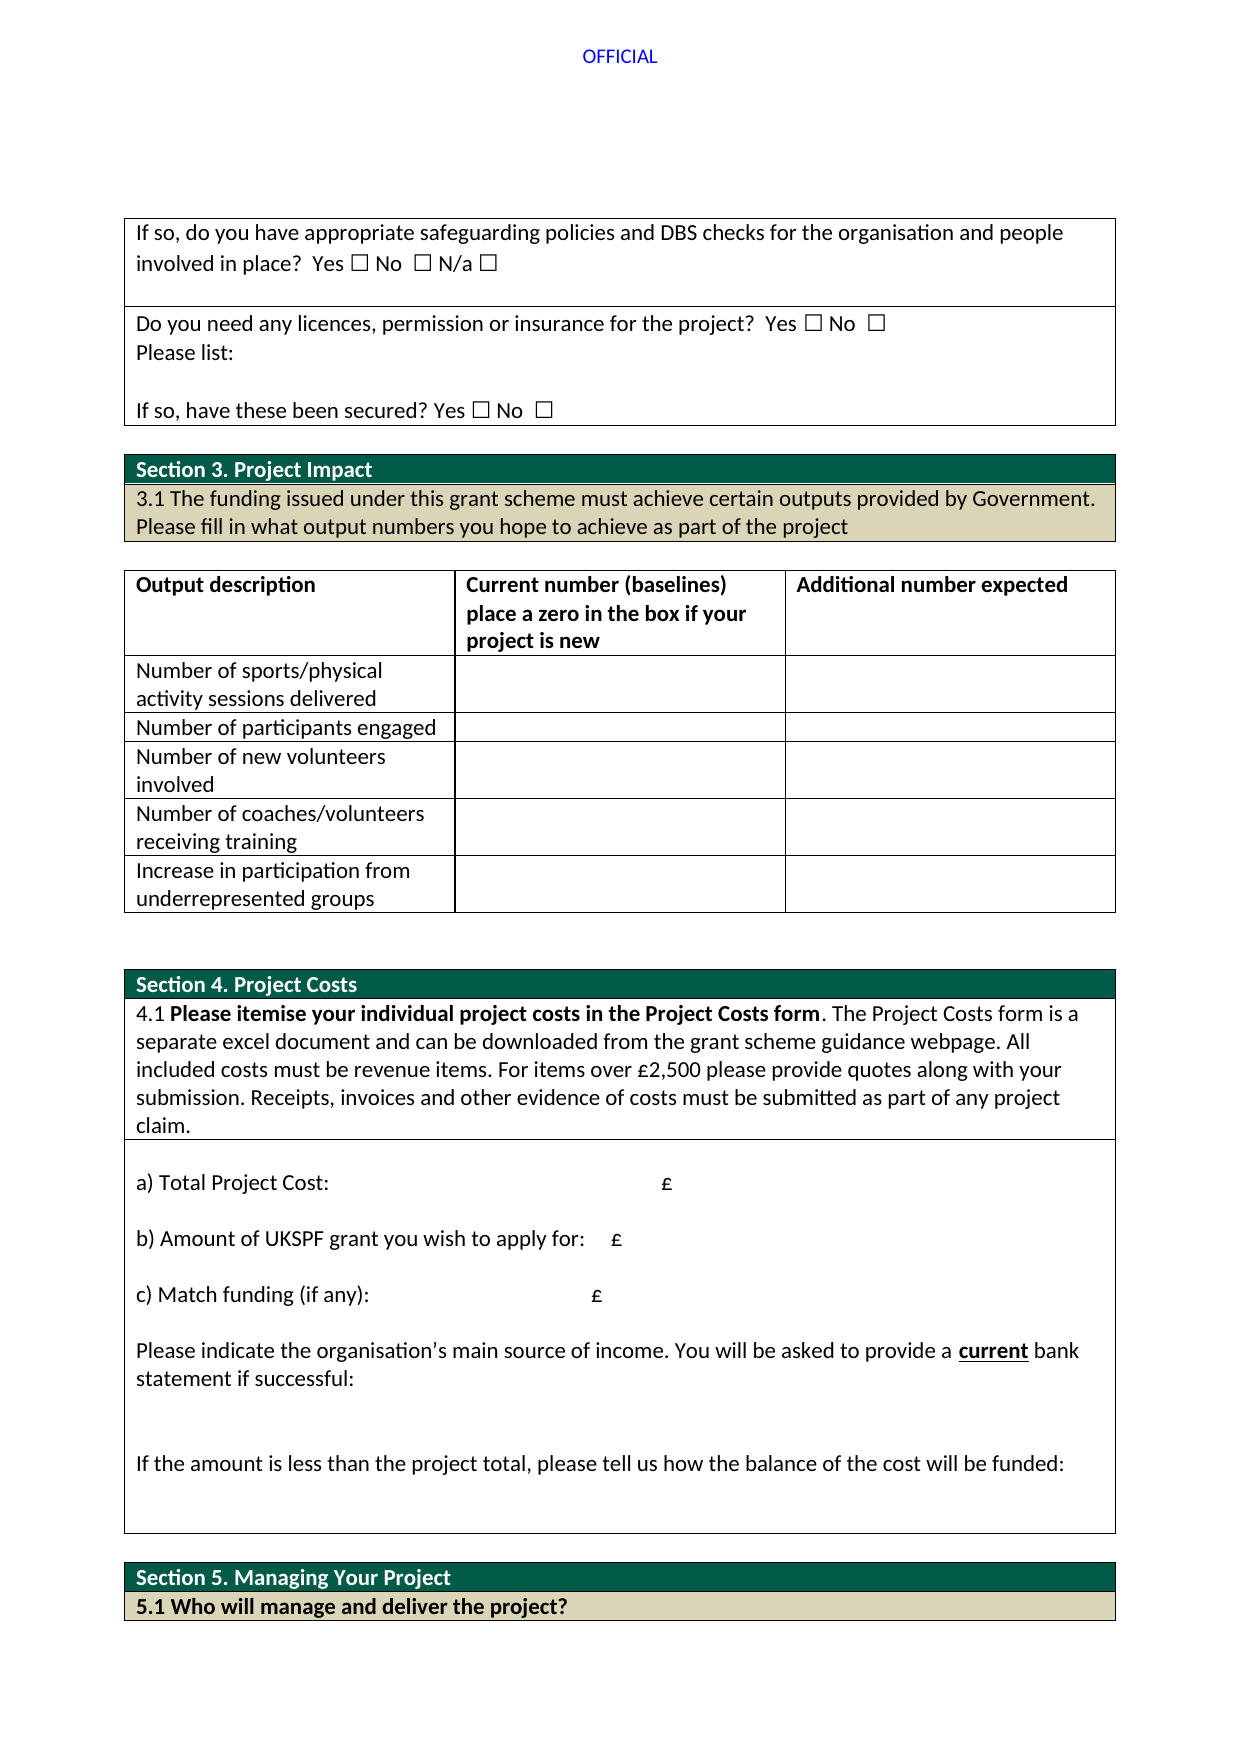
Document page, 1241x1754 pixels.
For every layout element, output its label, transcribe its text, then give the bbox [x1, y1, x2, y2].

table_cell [125, 219, 1115, 306]
table_cell a) Total Project Cost: £ b) Amount of UKSPF grant you wish to apply for: £ c) Match funding (if any): £ Please indicate the organisation’s main source of income. You will be asked to provide a current bank statement if successful: If the amount is less than the project total, please tell us how the balance of the cost will be funded: [125, 1140, 1115, 1533]
table_cell [786, 713, 1115, 741]
table_cell [786, 742, 1115, 798]
table_cell 4.1 Please itemise your individual project costs in the Project Costs form. The Project Costs form is a separate excel document and can be downloaded from the grant scheme guidance webpage. All included costs must be revenue items. For items over £2,500 please provide quotes along with your submission. Receipts, invoices and other evidence of costs must be submitted as part of any project claim. [125, 999, 1115, 1139]
table_cell Number of coaches/volunteers receiving training [125, 799, 454, 855]
table_cell Do you need any licences, permission or insurance for the project? Yes No Please list: If so, have these been secured? Yes No [125, 307, 1115, 425]
table_cell [456, 856, 785, 912]
table_cell [786, 656, 1115, 712]
table_cell [786, 856, 1115, 912]
table_header Current number (baselines) place a zero in the box if your project is new [456, 571, 785, 655]
table_header Output description [125, 571, 454, 655]
table_cell [786, 799, 1115, 855]
table_cell 5.1 Who will manage and deliver the project? [125, 1592, 1115, 1620]
table_cell [456, 713, 785, 741]
table_cell [456, 656, 785, 712]
table_cell Number of sports/physical activity sessions delivered [125, 656, 454, 712]
table_cell [456, 799, 785, 855]
table_header Additional number expected [786, 571, 1115, 655]
table_header Section 3. Project Impact [125, 455, 1115, 483]
table_cell [456, 742, 785, 798]
table_cell 3.1 The funding issued under this grant scheme must achieve certain outputs provided by Government. Please fill in what output numbers you hope to achieve as part of the project [125, 485, 1115, 541]
table_header Section 5. Managing Your Project [125, 1563, 1115, 1591]
table_cell Number of participants engaged [125, 713, 454, 741]
table_header Section 4. Project Costs [125, 970, 1115, 998]
table_cell Number of new volunteers involved [125, 742, 454, 798]
table_cell Increase in participation from underrepresented groups [125, 856, 454, 912]
